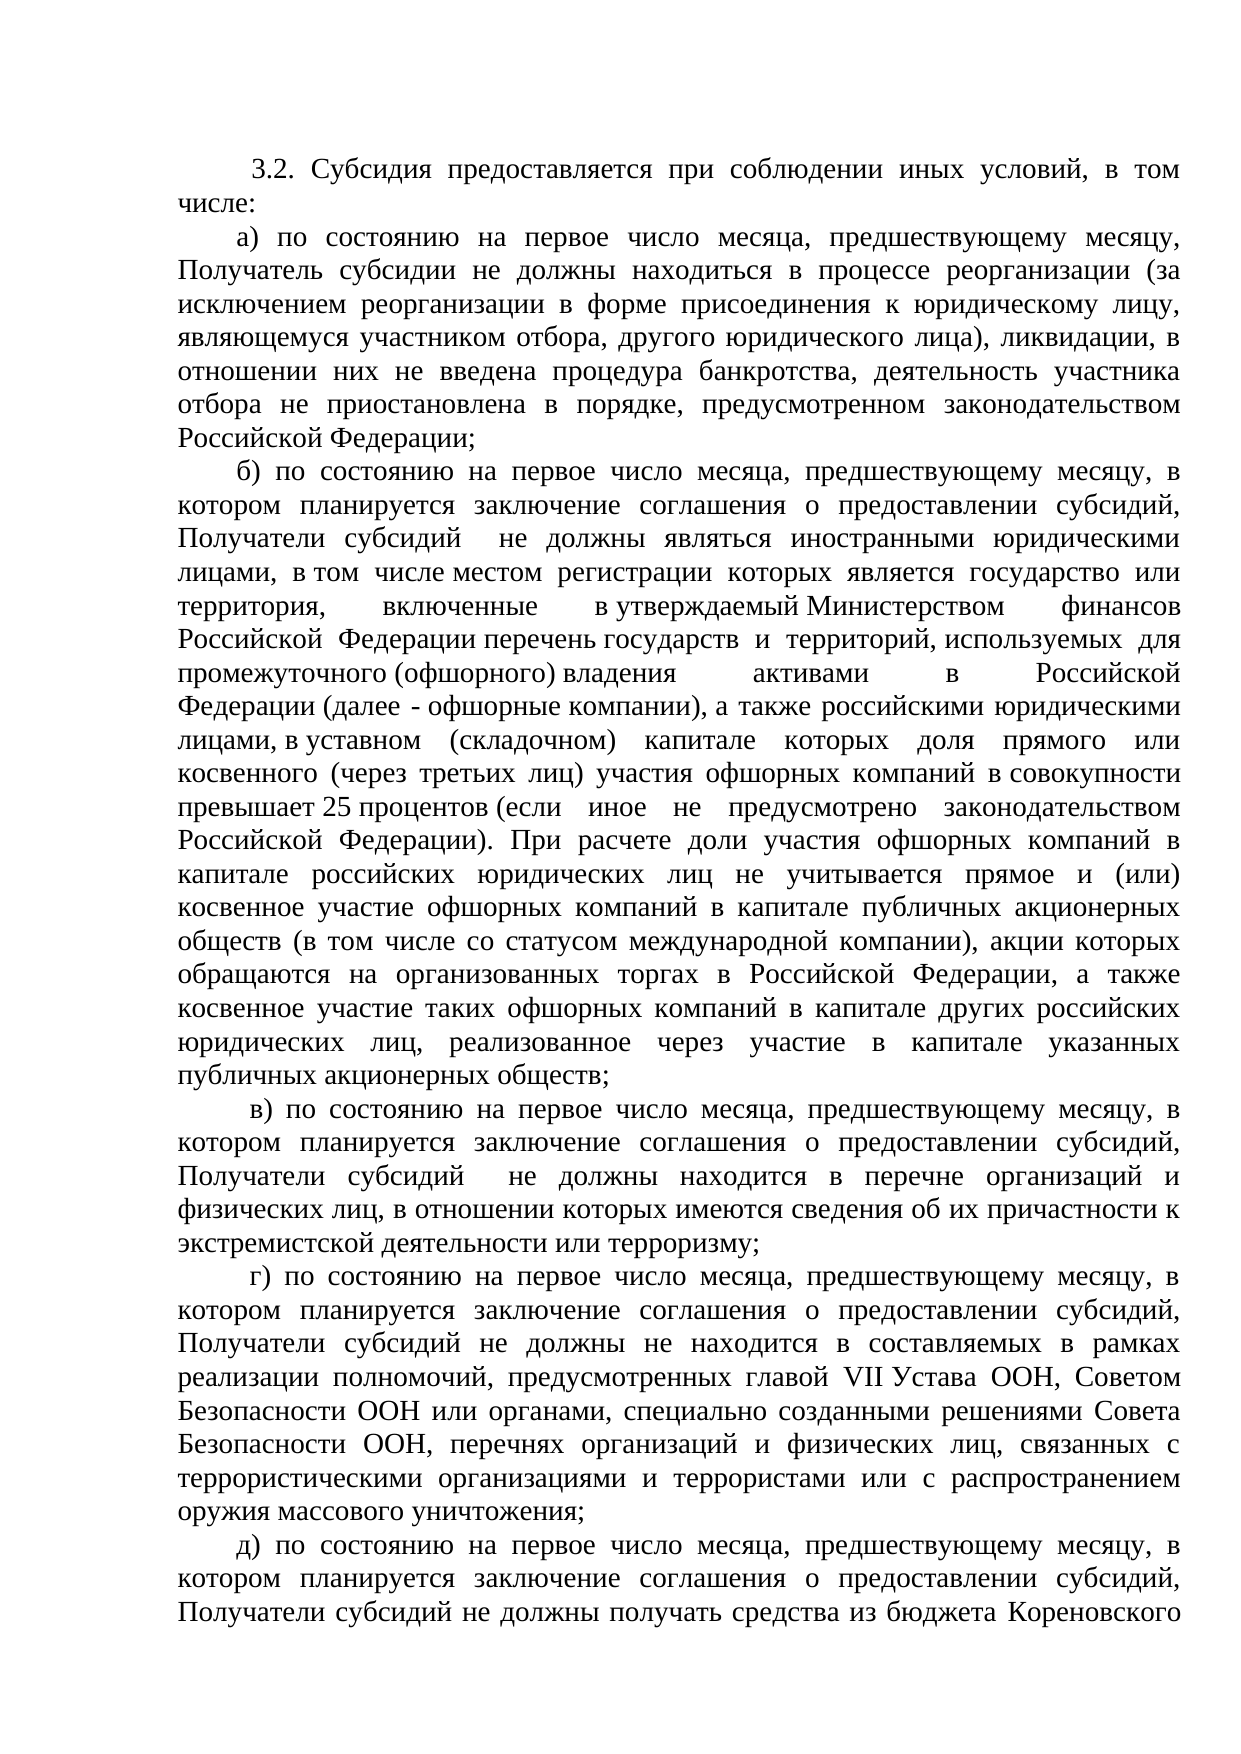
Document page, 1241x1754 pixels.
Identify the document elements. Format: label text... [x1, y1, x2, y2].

text а) по состоянию на первое число месяца, предшествующему месяцу, Получатель субсидии не должны находиться в процессе реорганизации (за исключением реорганизации в форме присоединения к юридическому лицу, являющемуся участником отбора, другого юридического лица), ликвидации, в отношении них не введена процедура банкротства, деятельность участника отбора не приостановлена в порядке, предусмотренном законодательством Российской Федерации; [177, 219, 1181, 453]
text б) по состоянию на первое число месяца, предшествующему месяцу, в котором планируется заключение соглашения о предоставлении субсидий, Получатели субсидий не должны являться иностранными юридическими лицами, в том числе местом регистрации которых является государство или территория, включенные в утверждаемый Министерством финансов Российской Федерации перечень государств и территорий, используемых для промежуточного (офшорного) владения активами в Российской Федерации (далее - офшорные компании), а также российскими юридическими лицами, в уставном (складочном) капитале которых доля прямого или косвенного (через третьих лиц) участия офшорных компаний в совокупности превышает 25 процентов (если иное не предусмотрено законодательством Российской Федерации). При расчете доли участия офшорных компаний в капитале российских юридических лиц не учитывается прямое и (или) косвенное участие офшорных компаний в капитале публичных акционерных обществ (в том числе со статусом международной компании), акции которых обращаются на организованных торгах в Российской Федерации, а также косвенное участие таких офшорных компаний в капитале других российских юридических лиц, реализованное через участие в капитале указанных публичных акционерных обществ; [177, 453, 1181, 1091]
text в) по состоянию на первое число месяца, предшествующему месяцу, в котором планируется заключение соглашения о предоставлении субсидий, Получатели субсидий не должны находится в перечне организаций и физических лиц, в отношении которых имеются сведения об их причастности к экстремистской деятельности или терроризму; [177, 1091, 1181, 1258]
text 3.2. Субсидия предоставляется при соблюдении иных условий, в том числе: [177, 152, 1181, 219]
text г) по состоянию на первое число месяца, предшествующему месяцу, в котором планируется заключение соглашения о предоставлении субсидий, Получатели субсидий не должны не находится в составляемых в рамках реализации полномочий, предусмотренных главой VII Устава ООН, Советом Безопасности ООН или органами, специально созданными решениями Совета Безопасности ООН, перечнях организаций и физических лиц, связанных с террористическими организациями и террористами или с распространением оружия массового уничтожения; [177, 1258, 1181, 1527]
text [177, 1527, 1181, 1627]
